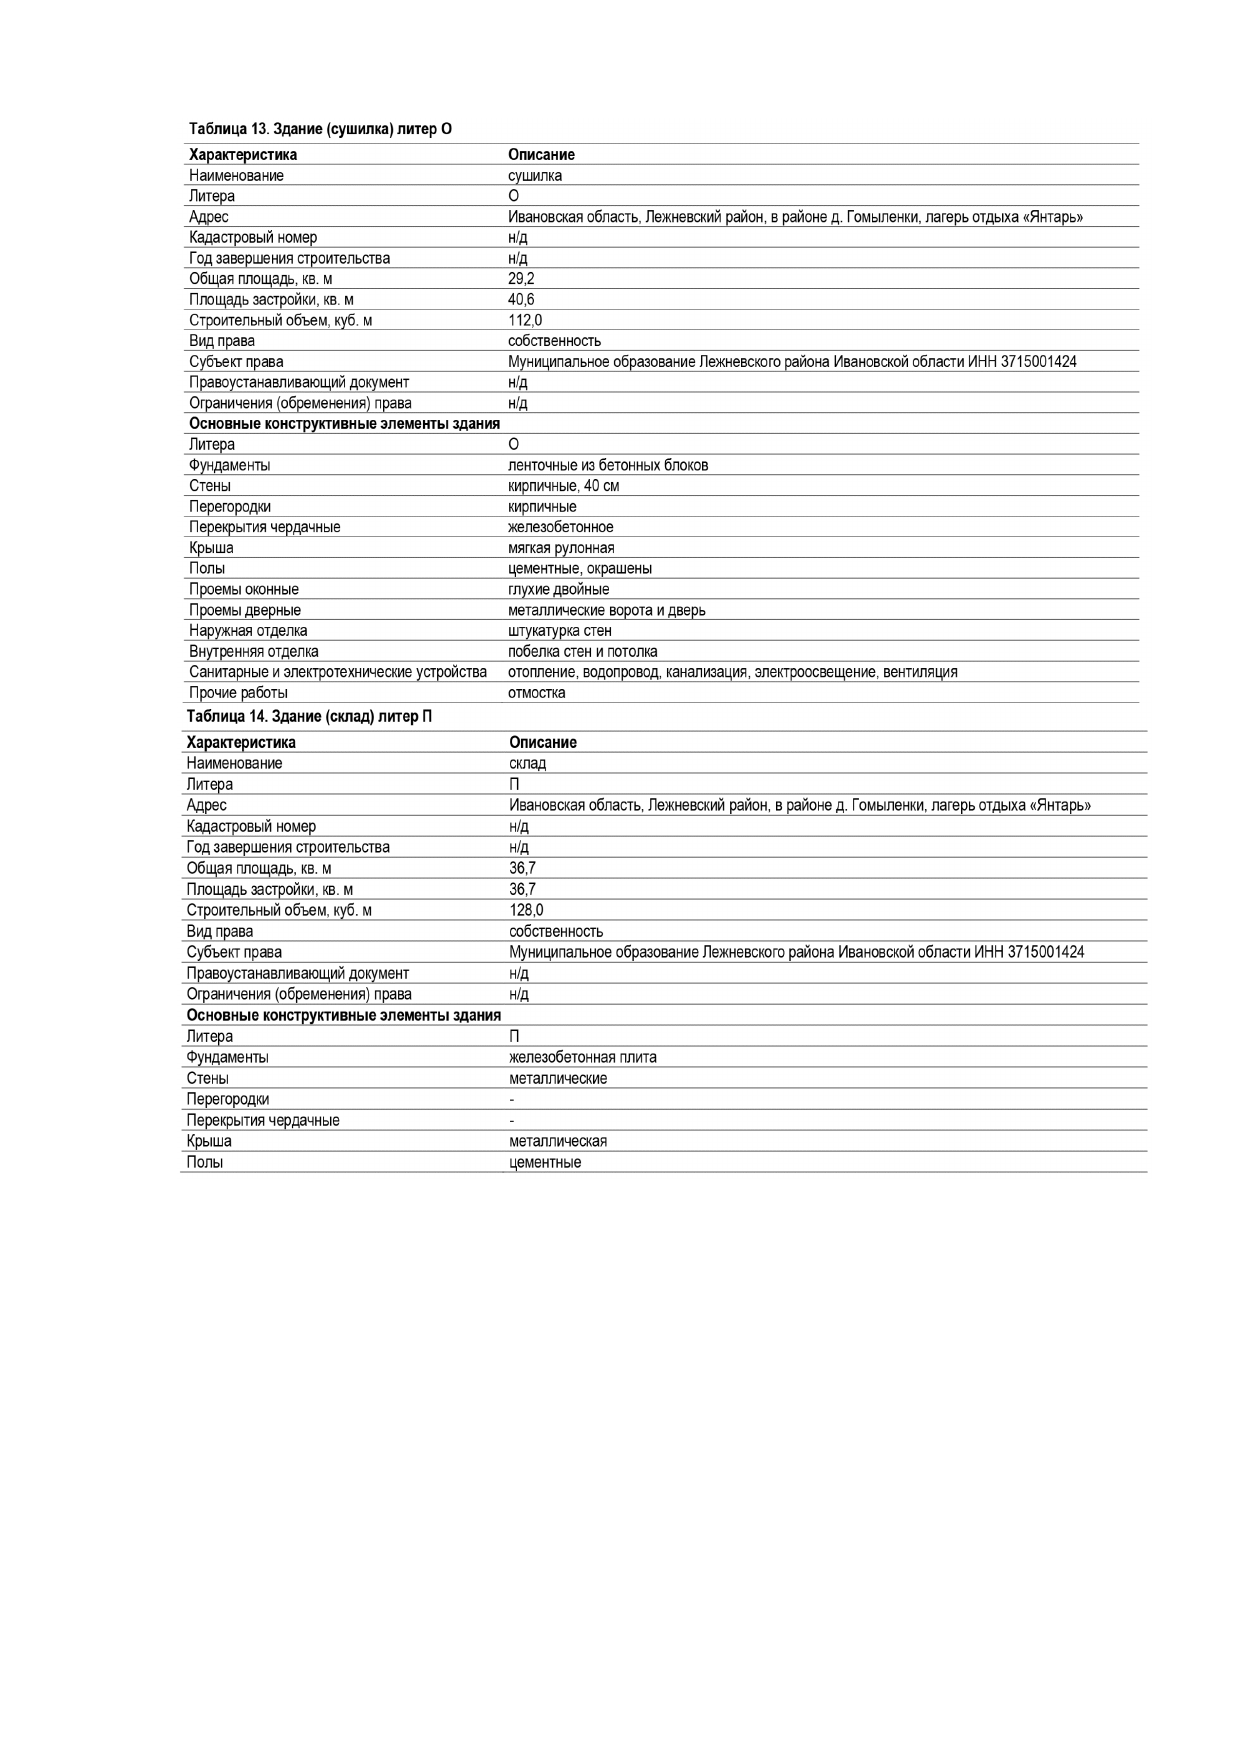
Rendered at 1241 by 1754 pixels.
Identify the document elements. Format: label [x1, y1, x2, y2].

picture [177, 118, 1152, 1179]
